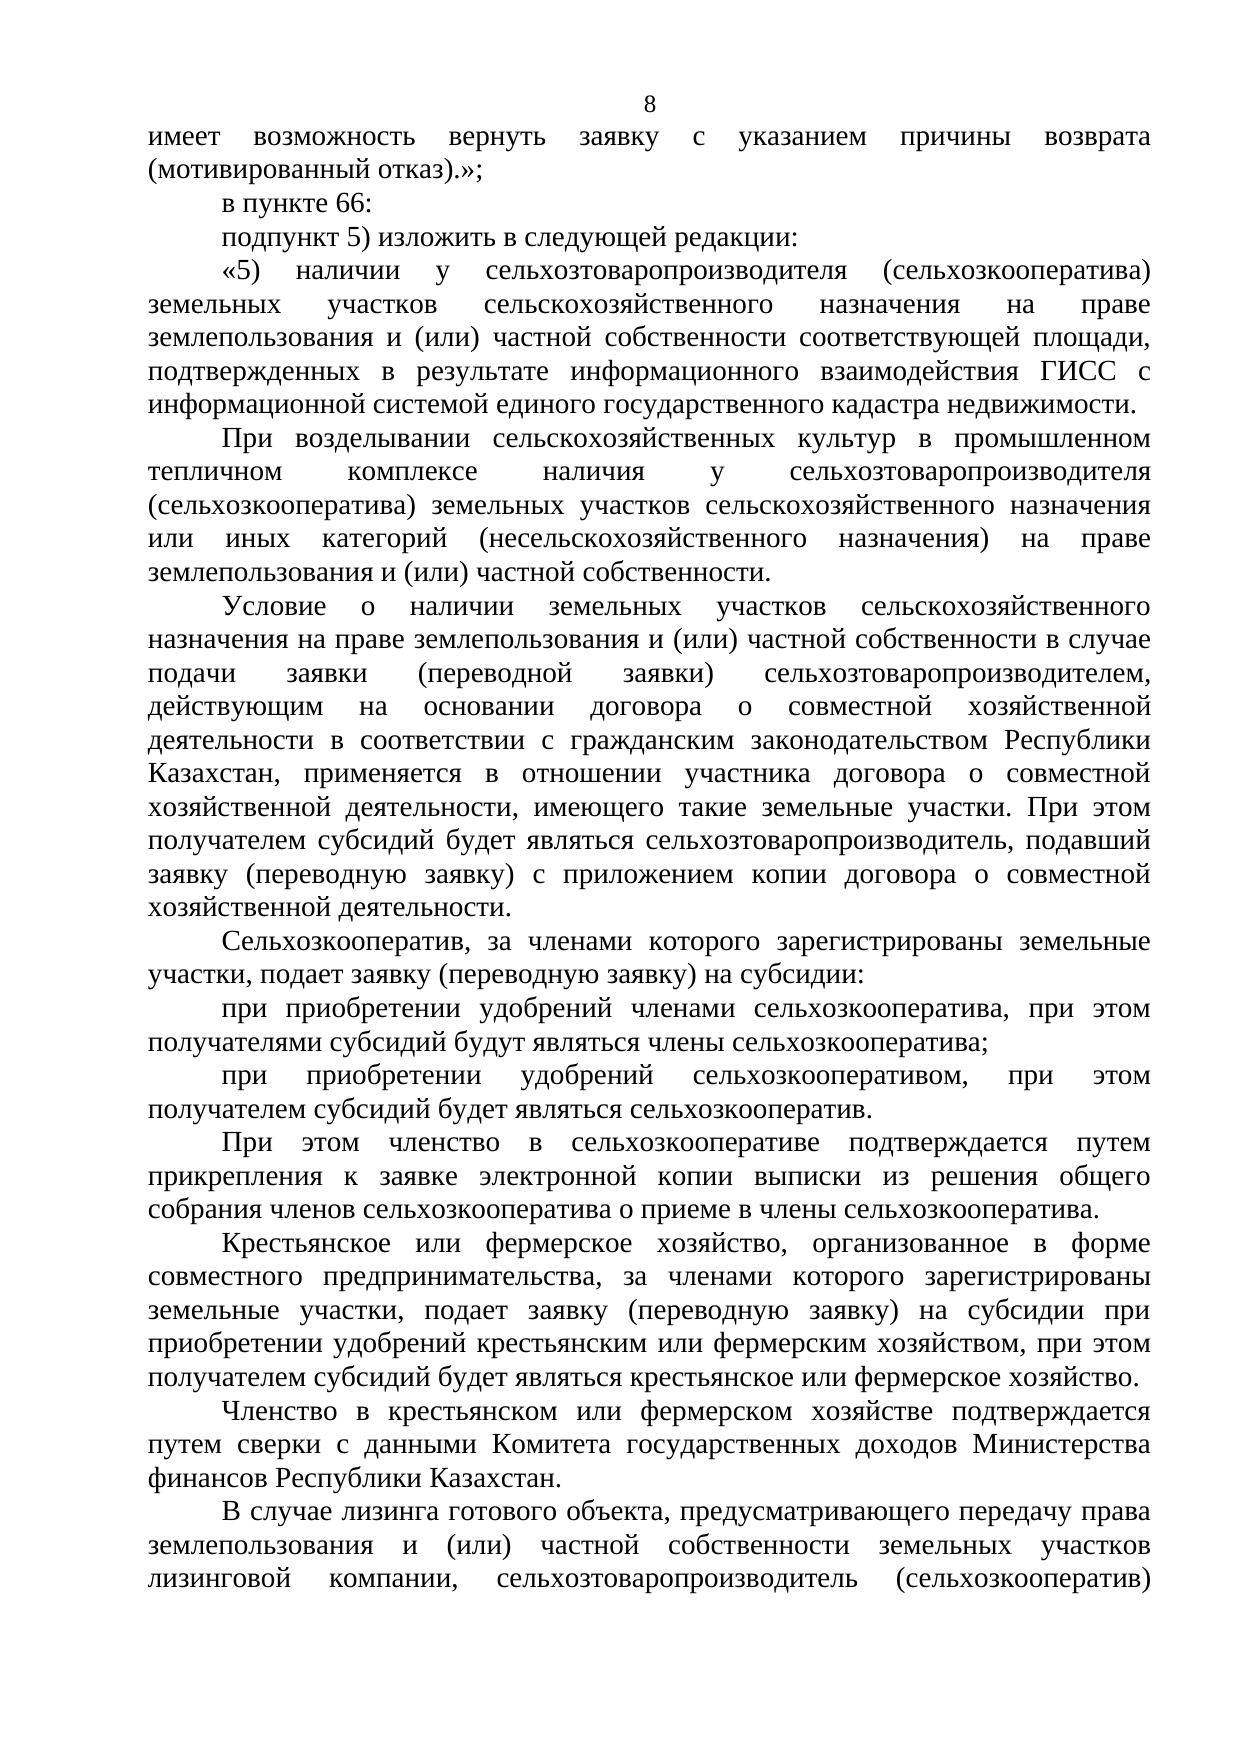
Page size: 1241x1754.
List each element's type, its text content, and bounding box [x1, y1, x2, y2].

text «5) наличии у сельхозтоваропроизводителя (сельхозкооператива) земельных участков сельскохозяйственного назначения на праве землепользования и (или) частной собственности соответствующей площади, подтвержденных в результате информационного взаимодействия ГИСС с информационной системой единого государственного кадастра недвижимости. [148, 252, 1152, 420]
text Крестьянское или фермерское хозяйство, организованное в форме совместного предпринимательства, за членами которого зарегистрированы земельные участки, подает заявку (переводную заявку) на субсидии при приобретении удобрений крестьянским или фермерским хозяйством, при этом получателем субсидий будет являться крестьянское или фермерское хозяйство. [148, 1225, 1152, 1393]
text При возделывании сельскохозяйственных культур в промышленном тепличном комплексе наличия у сельхозтоваропроизводителя (сельхозкооператива) земельных участков сельскохозяйственного назначения или иных категорий (несельскохозяйственного назначения) на праве землепользования и (или) частной собственности. [148, 420, 1152, 588]
text в пункте 66: [148, 185, 1152, 219]
text Сельхозкооператив, за членами которого зарегистрированы земельные участки, подает заявку (переводную заявку) на субсидии: [148, 923, 1152, 990]
text При этом членство в сельхозкооперативе подтверждается путем прикрепления к заявке электронной копии выписки из решения общего собрания членов сельхозкооператива о приеме в члены сельхозкооператива. [148, 1124, 1152, 1225]
text при приобретении удобрений сельхозкооперативом, при этом получателем субсидий будет являться сельхозкооператив. [148, 1057, 1152, 1124]
text при приобретении удобрений членами сельхозкооператива, при этом получателями субсидий будут являться члены сельхозкооператива; [148, 990, 1152, 1057]
text Членство в крестьянском или фермерском хозяйстве подтверждается путем сверки с данными Комитета государственных доходов Министерства финансов Республики Казахстан. [148, 1393, 1152, 1493]
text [148, 1493, 1152, 1594]
text подпункт 5) изложить в следующей редакции: [148, 219, 1152, 252]
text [148, 118, 1152, 185]
text Условие о наличии земельных участков сельскохозяйственного назначения на праве землепользования и (или) частной собственности в случае подачи заявки (переводной заявки) сельхозтоваропроизводителем, действующим на основании договора о совместной хозяйственной деятельности в соответствии с гражданским законодательством Республики Казахстан, применяется в отношении участника договора о совместной хозяйственной деятельности, имеющего такие земельные участки. При этом получателем субсидий будет являться сельхозтоваропроизводитель, подавший заявку (переводную заявку) с приложением копии договора о совместной хозяйственной деятельности. [148, 588, 1152, 923]
